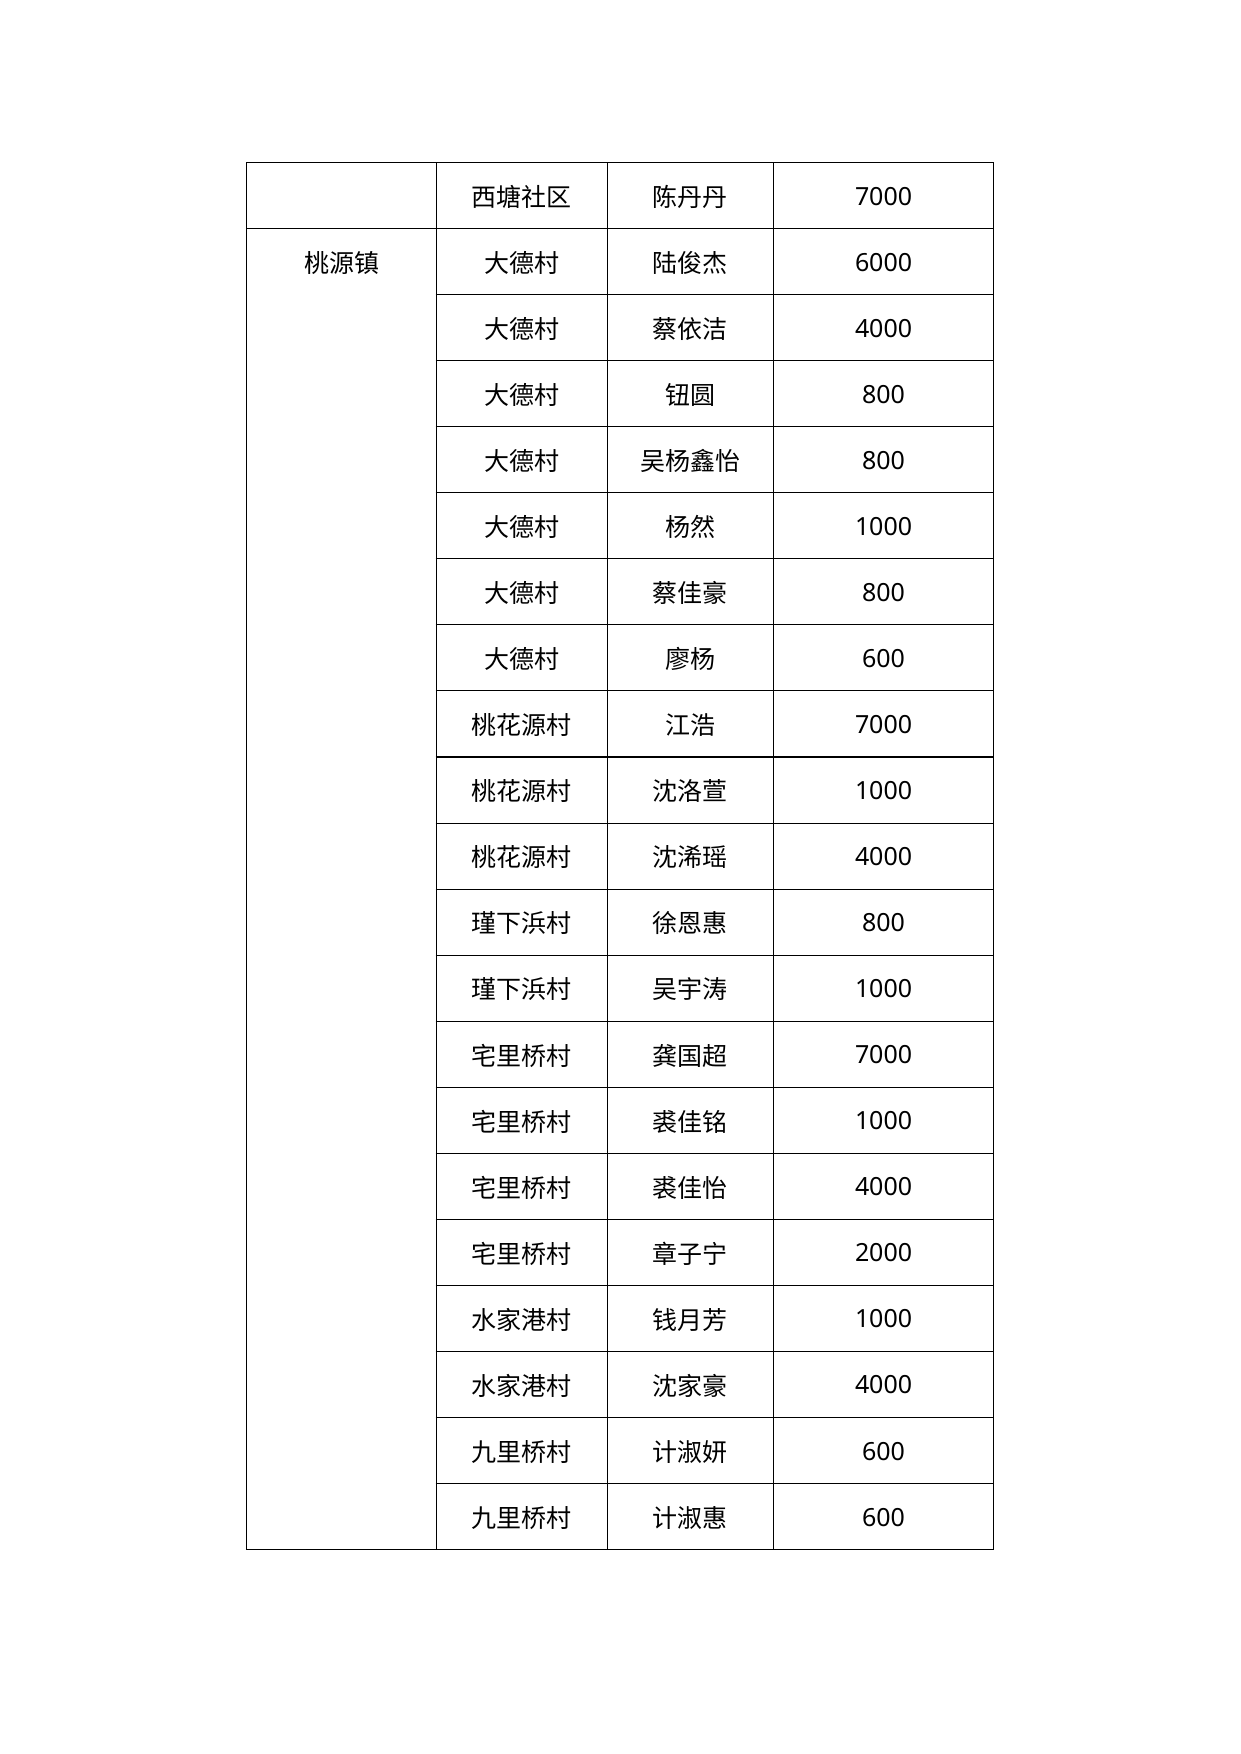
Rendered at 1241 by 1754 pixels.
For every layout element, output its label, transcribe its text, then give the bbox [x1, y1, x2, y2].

table_cell 1000 [774, 1286, 993, 1351]
table_cell 水家港村 [437, 1352, 607, 1417]
table_cell 吴宇涛 [608, 956, 773, 1021]
table_cell 800 [774, 890, 993, 954]
table_cell 1000 [774, 1088, 993, 1153]
table_cell 瑾下浜村 [437, 956, 607, 1021]
table_cell 钱月芳 [608, 1286, 773, 1351]
table_cell 廖杨 [608, 625, 773, 690]
table_cell 宅里桥村 [437, 1154, 607, 1219]
table_cell 大德村 [437, 625, 607, 690]
table_cell 大德村 [437, 361, 607, 426]
table_cell 桃花源村 [437, 824, 607, 888]
table_cell 章子宁 [608, 1220, 773, 1285]
table_cell 徐恩惠 [608, 890, 773, 954]
table_cell 计淑妍 [608, 1418, 773, 1483]
table_cell 陈丹丹 [608, 163, 773, 228]
table_cell 4000 [774, 1154, 993, 1219]
table_cell 7000 [774, 691, 993, 756]
table_cell 宅里桥村 [437, 1022, 607, 1087]
table_cell 7000 [774, 163, 993, 228]
table_cell 4000 [774, 824, 993, 888]
table_cell 水家港村 [437, 1286, 607, 1351]
table_cell 龚国超 [608, 1022, 773, 1087]
table_cell 宅里桥村 [437, 1088, 607, 1153]
table_cell 桃源镇 [247, 229, 436, 1549]
table_cell 600 [774, 625, 993, 690]
table_cell 蔡佳豪 [608, 559, 773, 624]
table_cell 7000 [774, 1022, 993, 1087]
table_cell 杨然 [608, 493, 773, 558]
table_cell 4000 [774, 295, 993, 360]
table_cell 1000 [774, 956, 993, 1021]
table_cell 沈家豪 [608, 1352, 773, 1417]
table_cell 裘佳怡 [608, 1154, 773, 1219]
table_cell 九里桥村 [437, 1484, 607, 1549]
table_cell 800 [774, 361, 993, 426]
table_cell 西塘社区 [437, 163, 607, 228]
table_cell 大德村 [437, 229, 607, 294]
table_cell 九里桥村 [437, 1418, 607, 1483]
table_cell 大德村 [437, 493, 607, 558]
table_cell 陆俊杰 [608, 229, 773, 294]
table_cell 桃花源村 [437, 758, 607, 822]
table_cell 800 [774, 427, 993, 492]
table_cell 大德村 [437, 295, 607, 360]
table_cell 江浩 [608, 691, 773, 756]
table_cell 1000 [774, 758, 993, 822]
table_cell 4000 [774, 1352, 993, 1417]
table_cell 6000 [774, 229, 993, 294]
table_cell 钮圆 [608, 361, 773, 426]
table_cell 800 [774, 559, 993, 624]
table_cell 宅里桥村 [437, 1220, 607, 1285]
table_cell 吴杨鑫怡 [608, 427, 773, 492]
table_cell 计淑惠 [608, 1484, 773, 1549]
table_cell 600 [774, 1484, 993, 1549]
table_cell 2000 [774, 1220, 993, 1285]
table_cell 沈洛萱 [608, 758, 773, 822]
table_cell 600 [774, 1418, 993, 1483]
table_cell 裘佳铭 [608, 1088, 773, 1153]
table_cell 蔡依洁 [608, 295, 773, 360]
table_cell 1000 [774, 493, 993, 558]
table_cell 大德村 [437, 427, 607, 492]
table_cell 沈浠瑶 [608, 824, 773, 888]
table_cell 大德村 [437, 559, 607, 624]
table_cell 瑾下浜村 [437, 890, 607, 954]
table_cell 桃花源村 [437, 691, 607, 756]
